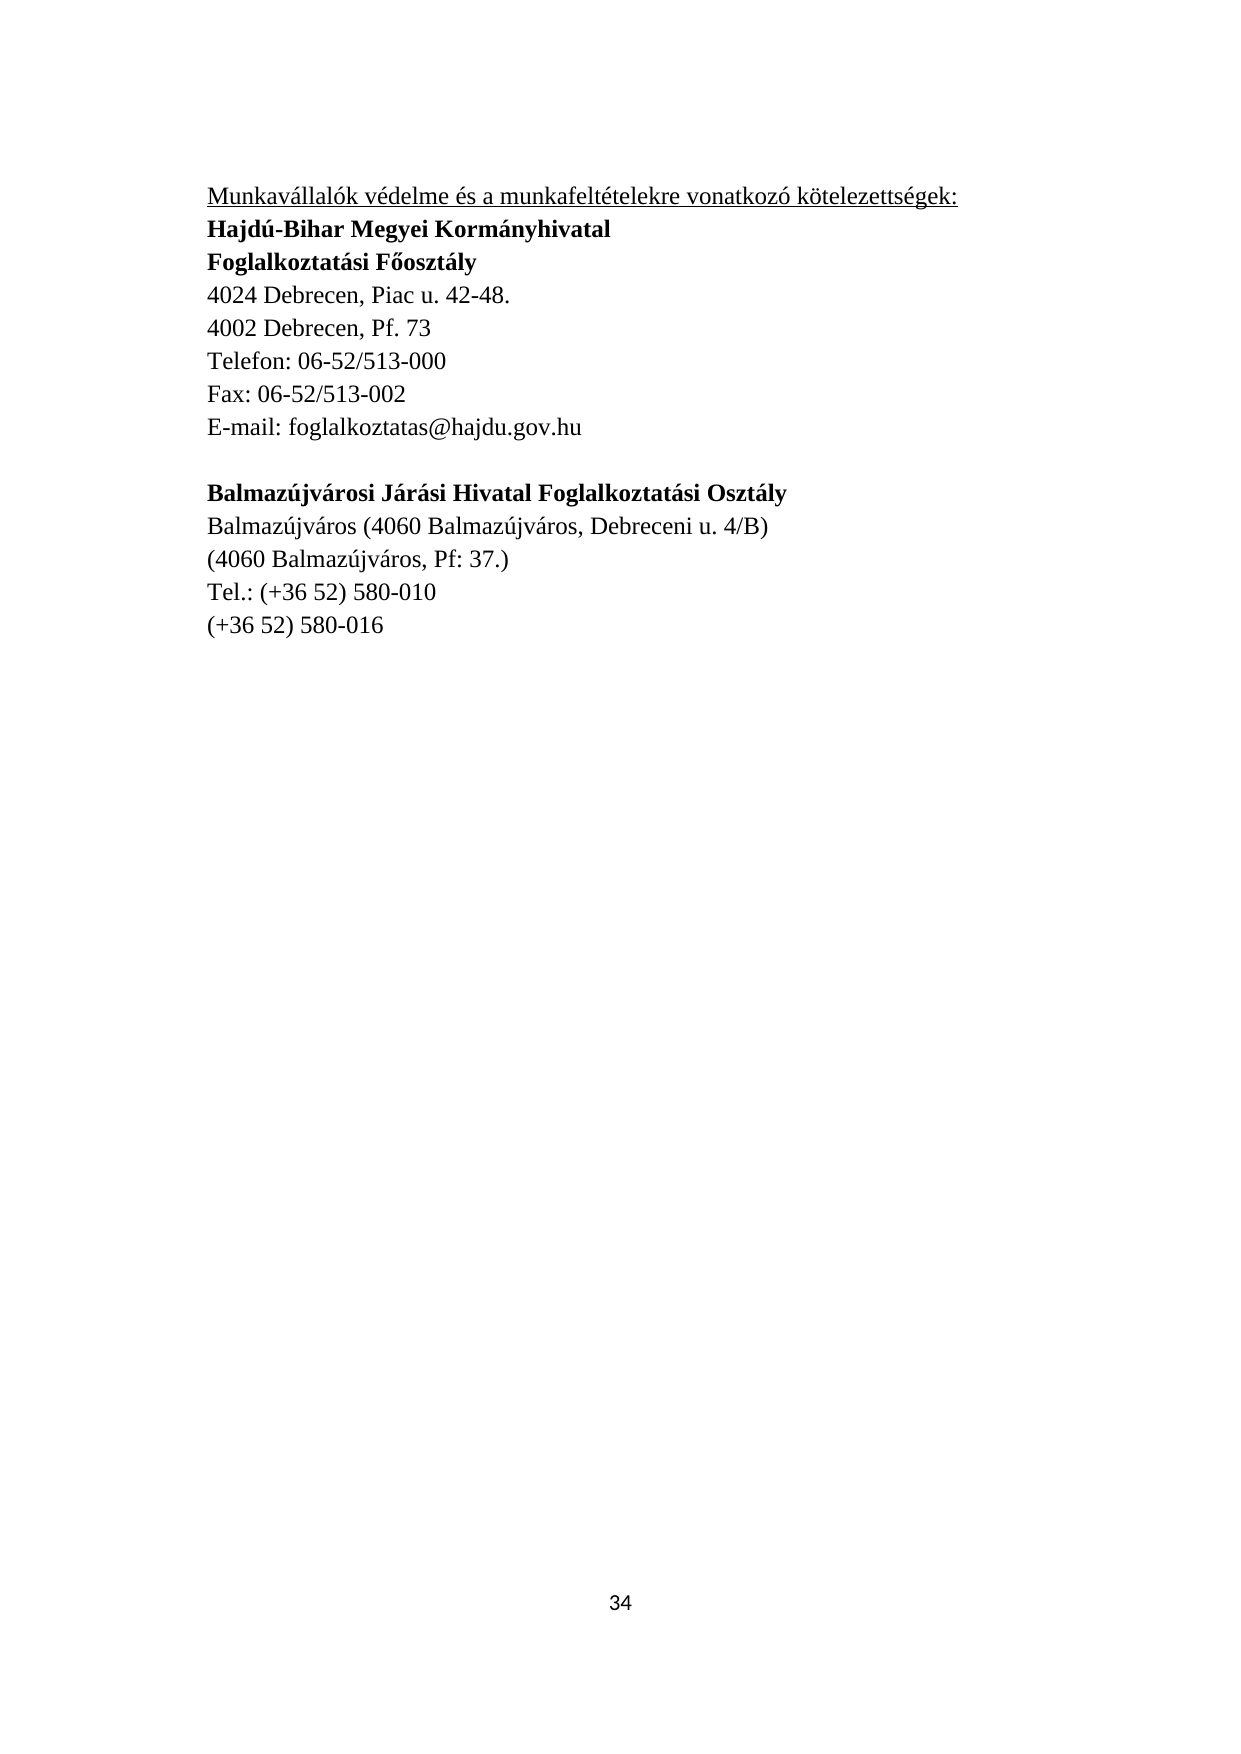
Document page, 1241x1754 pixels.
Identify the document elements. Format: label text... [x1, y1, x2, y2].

list E-mail: foglalkoztatas@hajdu.gov.hu [207, 412, 1092, 441]
list Munkavállalók védelme és a munkafeltételekre vonatkozó kötelezettségek: [207, 181, 1092, 209]
list 4002 Debrecen, Pf. 73 [207, 313, 1092, 342]
list Foglalkoztatási Főosztály [207, 247, 1092, 276]
list Tel.: (+36 52) 580-010 [207, 577, 1092, 606]
list Balmazújváros (4060 Balmazújváros, Debreceni u. 4/B) [207, 511, 1092, 540]
list Fax: 06-52/513-002 [207, 379, 1092, 408]
list Telefon: 06-52/513-000 [207, 346, 1092, 374]
list Balmazújvárosi Járási Hivatal Foglalkoztatási Osztály [207, 478, 1092, 507]
list Hajdú-Bihar Megyei Kormányhivatal [207, 214, 1092, 242]
list (4060 Balmazújváros, Pf: 37.) [207, 544, 1092, 573]
list (+36 52) 580-016 [207, 610, 1092, 639]
list 4024 Debrecen, Piac u. 42-48. [207, 280, 1092, 308]
